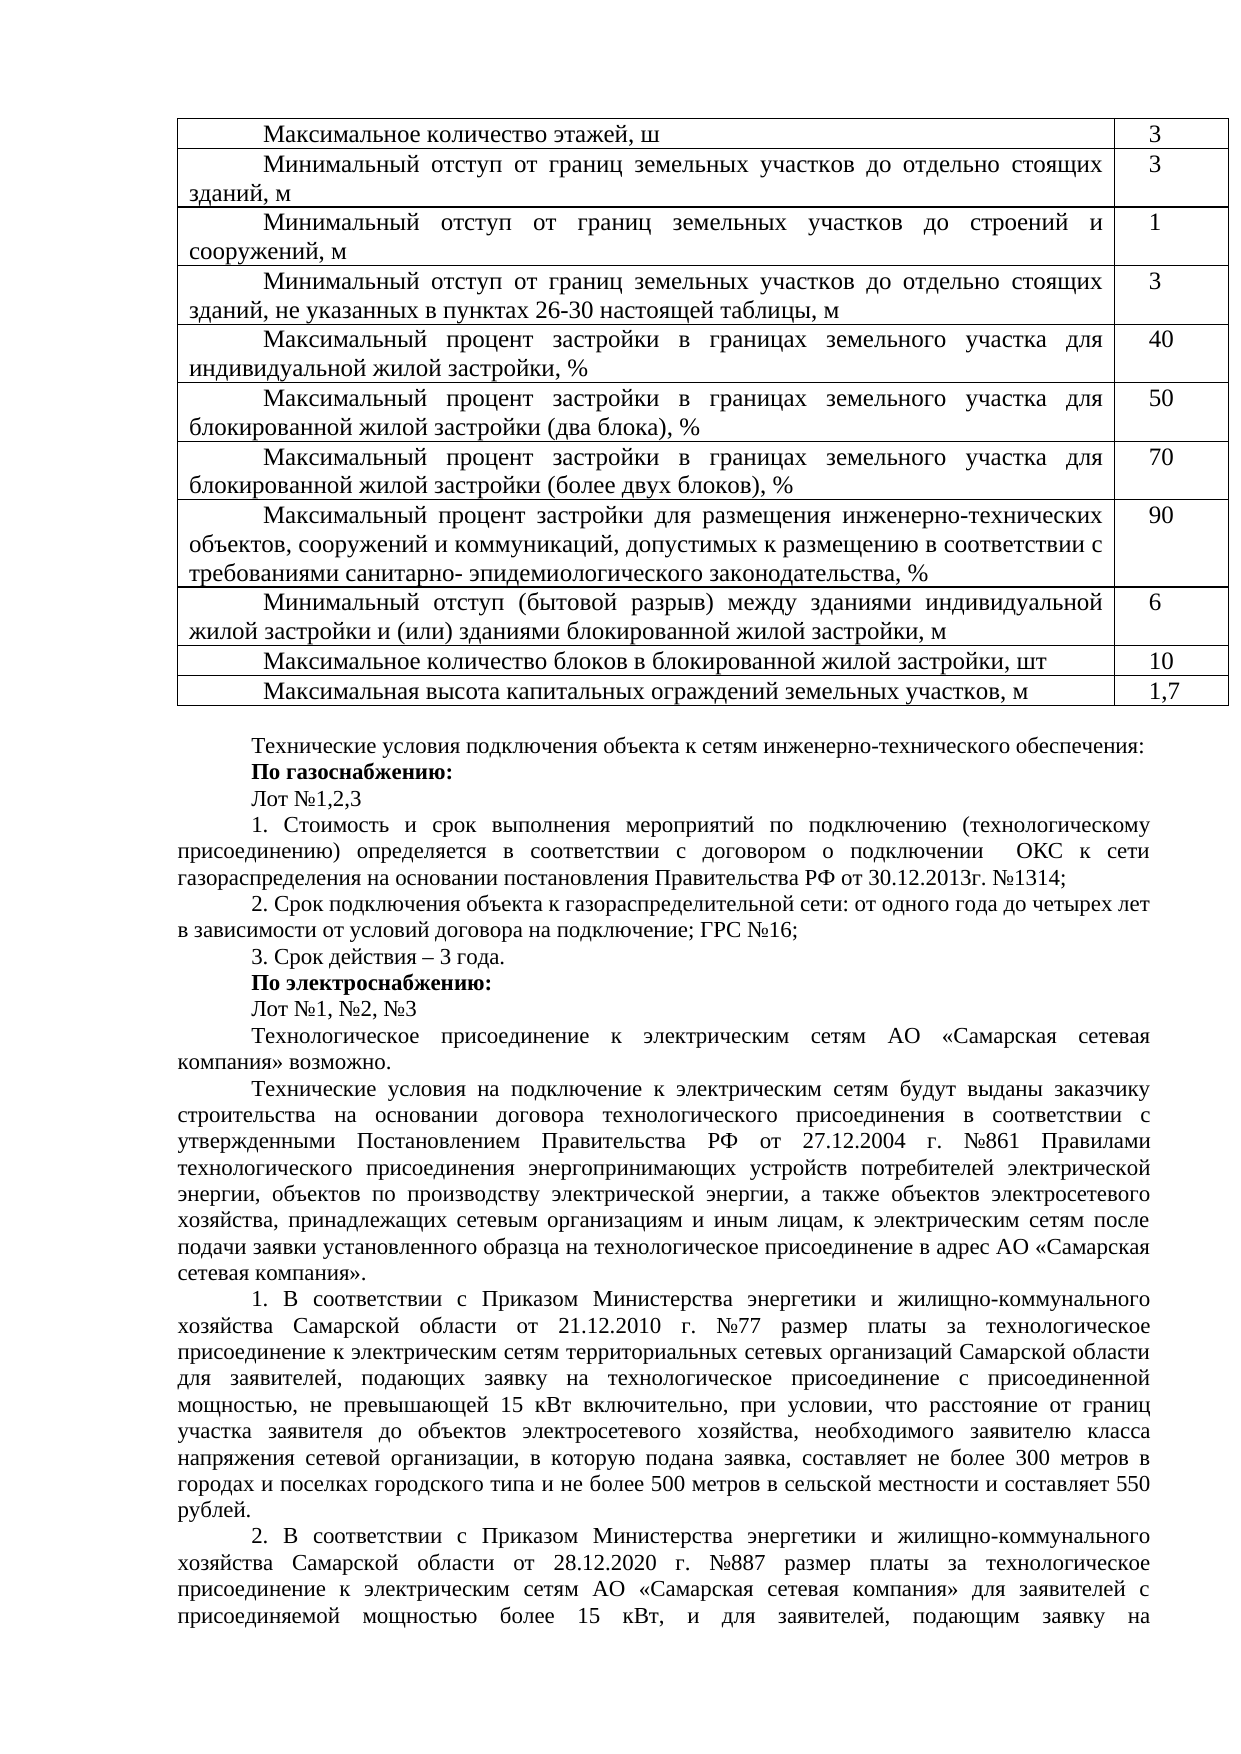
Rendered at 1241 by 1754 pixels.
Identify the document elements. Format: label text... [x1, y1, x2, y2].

table_cell 1 [1115, 208, 1228, 265]
text 3. Срок действия – 3 года. [177, 943, 1152, 969]
table_cell 1,7 [1115, 676, 1228, 704]
table_cell 6 [1115, 588, 1228, 645]
text Лот №1,2,3 [177, 785, 1152, 811]
table_cell Максимальный процент застройки в границах земельного участка для блокированной жилой застройки (более двух блоков), % [178, 442, 1114, 499]
table_cell Минимальный отступ от границ земельных участков до отдельно стоящих зданий, не указанных в пунктах 26-30 настоящей таблицы, м [178, 266, 1114, 323]
table_cell 3 [1115, 119, 1228, 148]
table_cell Минимальный отступ от границ земельных участков до строений и сооружений, м [178, 208, 1114, 265]
table_cell 50 [1115, 383, 1228, 441]
table_cell Максимальный процент застройки в границах земельного участка для блокированной жилой застройки (два блока), % [178, 383, 1114, 441]
table_cell Максимальный процент застройки в границах земельного участка для индивидуальной жилой застройки, % [178, 325, 1114, 382]
table_cell Максимальное количество блоков в блокированной жилой застройки, шт [178, 646, 1114, 675]
text 1. Стоимость и срок выполнения мероприятий по подключению (технологическому присоединению) определяется в соответствии с договором о подключении ОКС к сети газораспределения на основании постановления Правительства РФ от 30.12.2013г. №1314; [177, 811, 1152, 890]
table_cell 3 [1115, 266, 1228, 323]
table_cell Максимальное количество этажей, ш [178, 119, 1114, 148]
text Лот №1, №2, №3 [177, 996, 1152, 1022]
table_cell 3 [1115, 149, 1228, 206]
text Технические условия подключения объекта к сетям инженерно-технического обеспечения: [177, 732, 1152, 758]
text 2. Срок подключения объекта к газораспределительной сети: от одного года до четырех лет в зависимости от условий договора на подключение; ГРС №16; [177, 890, 1152, 943]
table_cell Максимальная высота капитальных ограждений земельных участков, м [178, 676, 1114, 704]
text Технические условия на подключение к электрическим сетям будут выданы заказчику строительства на основании договора технологического присоединения в соответствии с утвержденными Постановлением Правительства РФ от 27.12.2004 г. №861 Правилами технологического присоединения энергопринимающих устройств потребителей электрической энергии, объектов по производству электрической энергии, а также объектов электросетевого хозяйства, принадлежащих сетевым организациям и иным лицам, к электрическим сетям после подачи заявки установленного образца на технологическое присоединение в адрес АО «Самарская сетевая компания». [177, 1074, 1152, 1285]
text По электроснабжению: [177, 969, 1152, 996]
table_cell 10 [1115, 646, 1228, 675]
table_cell Максимальный процент застройки для размещения инженерно-технических объектов, сооружений и коммуникаций, допустимых к размещению в соответствии с требованиями санитарно- эпидемиологического законодательства, % [178, 500, 1114, 586]
table_cell 40 [1115, 325, 1228, 382]
table_cell Минимальный отступ (бытовой разрыв) между зданиями индивидуальной жилой застройки и (или) зданиями блокированной жилой застройки, м [178, 588, 1114, 645]
text Технологическое присоединение к электрическим сетям АО «Самарская сетевая компания» возможно. [177, 1022, 1152, 1074]
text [177, 1523, 1152, 1628]
table_cell 70 [1115, 442, 1228, 499]
text По газоснабжению: [177, 758, 1152, 785]
table_cell 90 [1115, 500, 1228, 586]
text 1. В соответствии с Приказом Министерства энергетики и жилищно-коммунального хозяйства Самарской области от 21.12.2010 г. №77 размер платы за технологическое присоединение к электрическим сетям территориальных сетевых организаций Самарской области для заявителей, подающих заявку на технологическое присоединение с присоединенной мощностью, не превышающей 15 кВт включительно, при условии, что расстояние от границ участка заявителя до объектов электросетевого хозяйства, необходимого заявителю класса напряжения сетевой организации, в которую подана заявка, составляет не более 300 метров в городах и поселках городского типа и не более 500 метров в сельской местности и составляет 550 рублей. [177, 1285, 1152, 1523]
table_cell Минимальный отступ от границ земельных участков до отдельно стоящих зданий, м [178, 149, 1114, 206]
